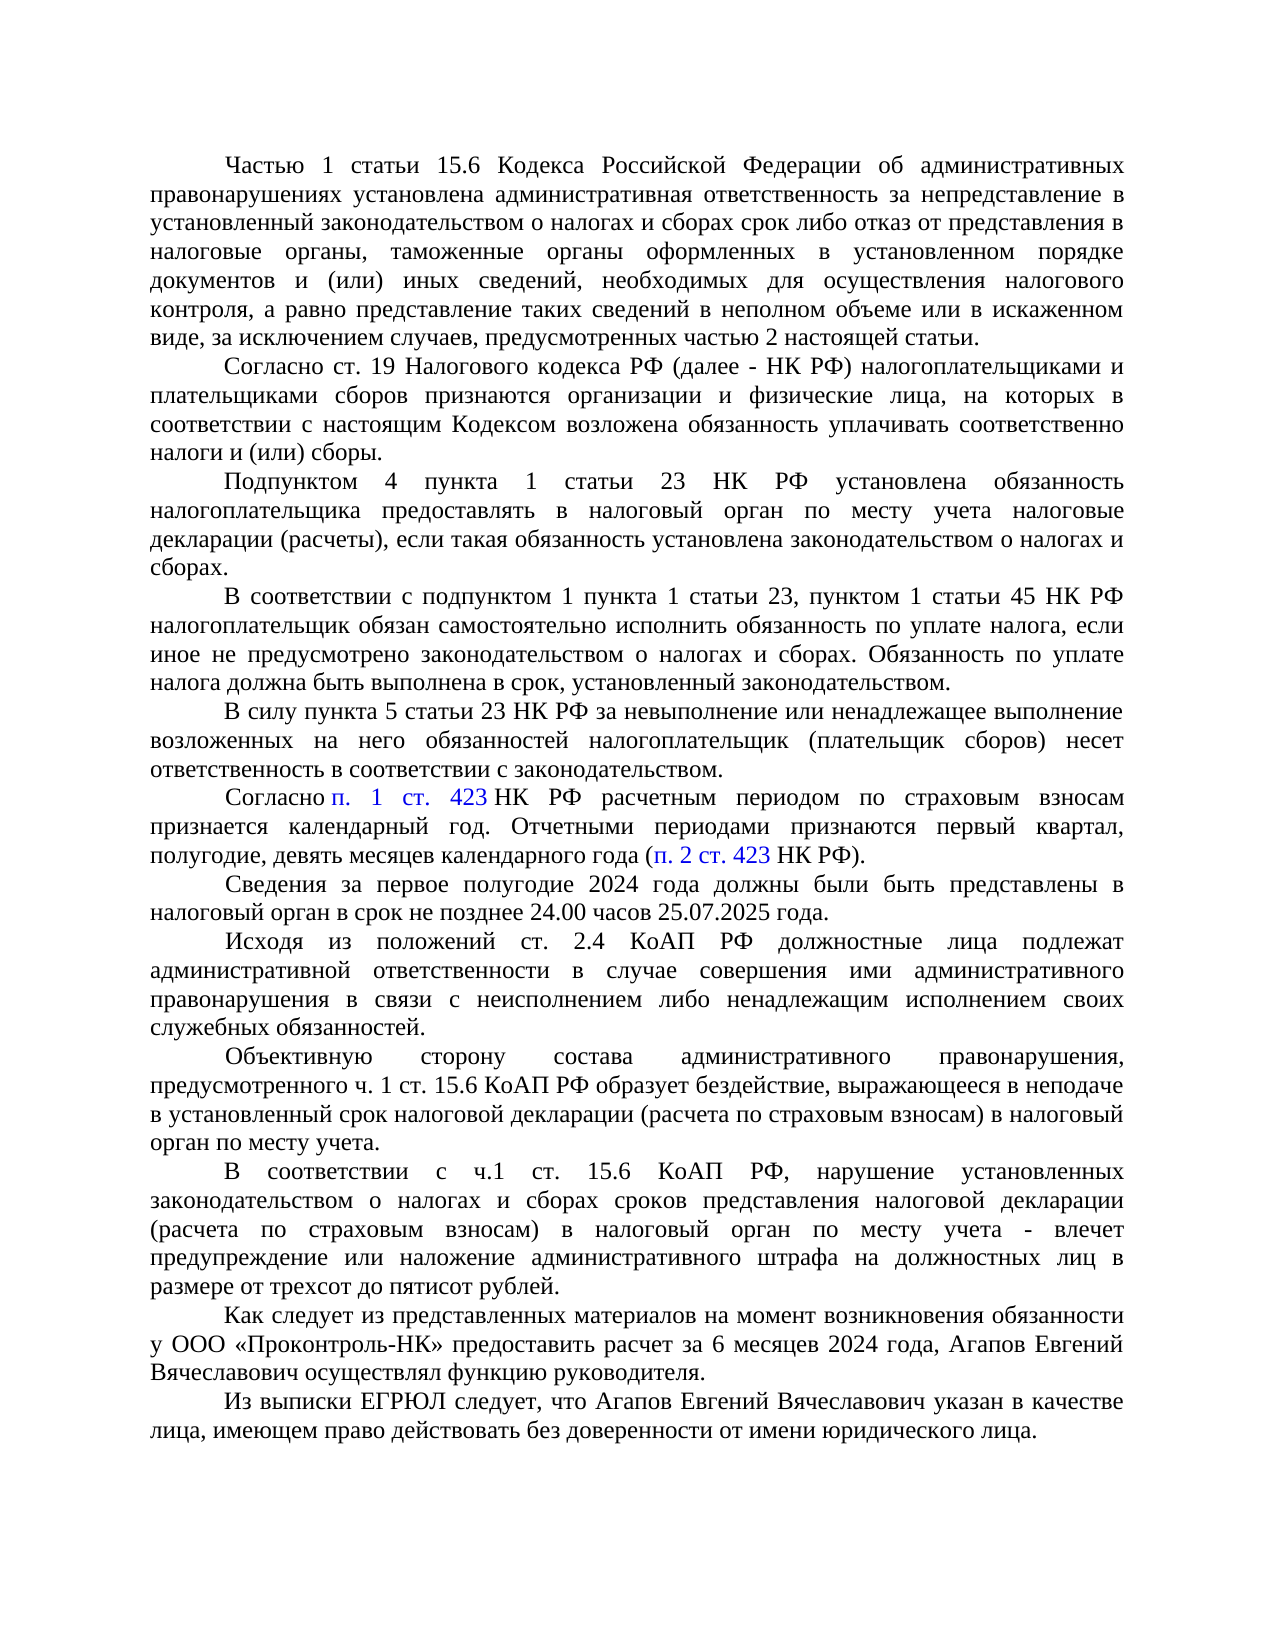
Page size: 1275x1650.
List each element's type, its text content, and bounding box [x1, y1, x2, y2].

text Согласно ст. 19 Налогового кодекса РФ (далее - НК РФ) налогоплательщиками и плательщиками сборов признаются организации и физические лица, на которых в соответствии с настоящим Кодексом возложена обязанность уплачивать соответственно налоги и (или) сборы. [150, 351, 1125, 466]
text Частью 1 статьи 15.6 Кодекса Российской Федерации об административных правонарушениях установлена административная ответственность за непредставление в установленный законодательством о налогах и сборах срок либо отказ от представления в налоговые органы, таможенные органы оформленных в установленном порядке документов и (или) иных сведений, необходимых для осуществления налогового контроля, а равно представление таких сведений в неполном объеме или в искаженном виде, за исключением случаев, предусмотренных частью 2 настоящей статьи. [150, 150, 1125, 351]
text В соответствии с ч.1 ст. 15.6 КоАП РФ, нарушение установленных законодательством о налогах и сборах сроков представления налоговой декларации (расчета по страховым взносам) в налоговый орган по месту учета - влечет предупреждение или наложение административного штрафа на должностных лиц в размере от трехсот до пятисот рублей. [150, 1156, 1125, 1300]
text Исходя из положений ст. 2.4 КоАП РФ должностные лица подлежат административной ответственности в случае совершения ими административного правонарушения в связи с неисполнением либо ненадлежащим исполнением своих служебных обязанностей. [150, 926, 1125, 1041]
text В соответствии с подпунктом 1 пункта 1 статьи 23, пунктом 1 статьи 45 НК РФ налогоплательщик обязан самостоятельно исполнить обязанность по уплате налога, если иное не предусмотрено законодательством о налогах и сборах. Обязанность по уплате налога должна быть выполнена в срок, установленный законодательством. [150, 581, 1125, 696]
text Из выписки ЕГРЮЛ следует, что Агапов Евгений Вячеславович указан в качестве лица, имеющем право действовать без доверенности от имени юридического лица. [150, 1386, 1125, 1444]
text Подпунктом 4 пункта 1 статьи 23 НК РФ установлена обязанность налогоплательщика предоставлять в налоговый орган по месту учета налоговые декларации (расчеты), если такая обязанность установлена законодательством о налогах и сборах. [150, 466, 1125, 581]
text В силу пункта 5 статьи 23 НК РФ за невыполнение или ненадлежащее выполнение возложенных на него обязанностей налогоплательщик (плательщик сборов) несет ответственность в соответствии с законодательством. [150, 696, 1125, 782]
text Согласно п. 1 ст. 423 НК РФ расчетным периодом по страховым взносам признается календарный год. Отчетными периодами признаются первый квартал, полугодие, девять месяцев календарного года (п. 2 ст. 423 НК РФ). [150, 782, 1125, 869]
text Сведения за первое полугодие 2024 года должны были быть представлены в налоговый орган в срок не позднее 24.00 часов 25.07.2025 года. [150, 869, 1125, 926]
text Объективную сторону состава административного правонарушения, предусмотренного ч. 1 ст. 15.6 КоАП РФ образует бездействие, выражающееся в неподаче в установленный срок налоговой декларации (расчета по страховым взносам) в налоговый орган по месту учета. [150, 1041, 1125, 1156]
text Как следует из представленных материалов на момент возникновения обязанности у ООО «Проконтроль-НК» предоставить расчет за 6 месяцев 2024 года, Агапов Евгений Вячеславович осуществлял функцию руководителя. [150, 1300, 1125, 1386]
